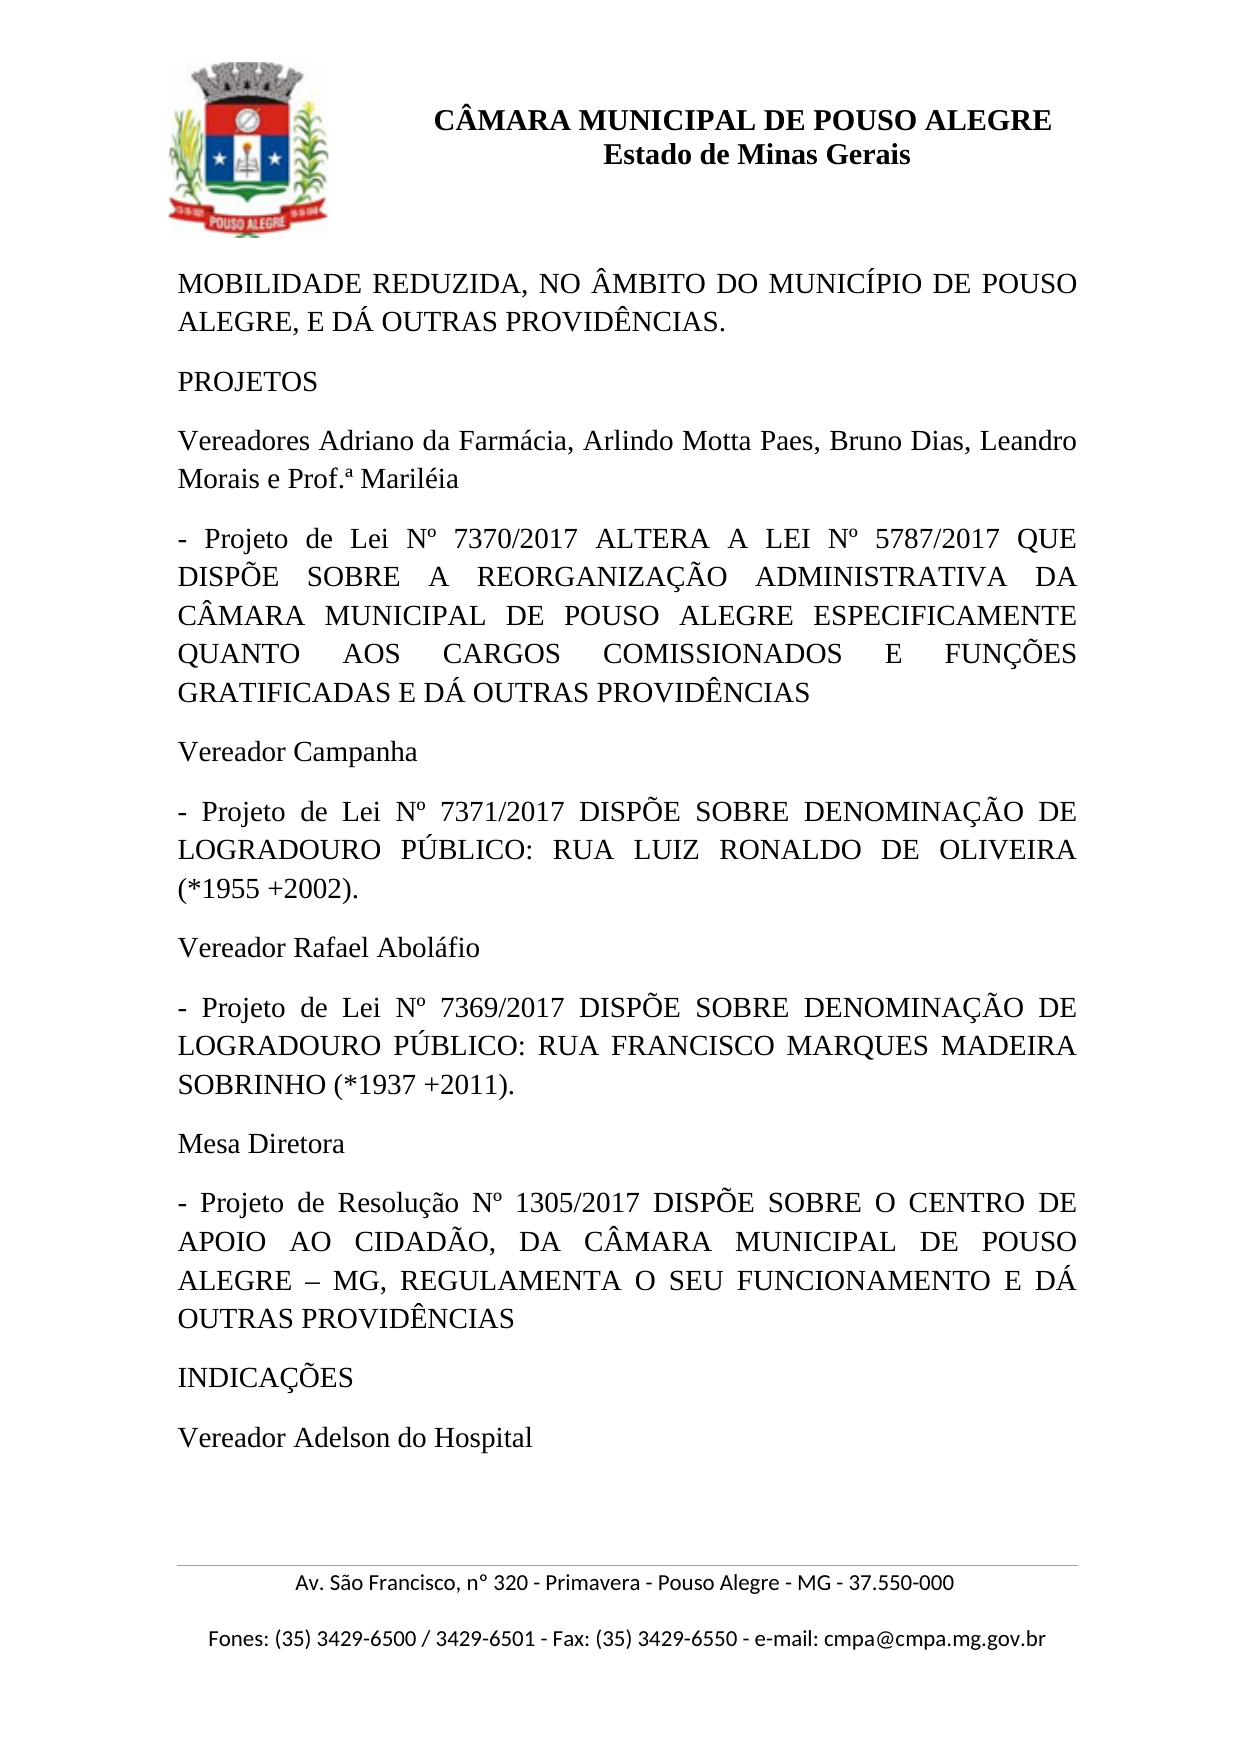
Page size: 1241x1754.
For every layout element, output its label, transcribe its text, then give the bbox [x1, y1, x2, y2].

text - Projeto de Resolução Nº 1305/2017 DISPÕE SOBRE O CENTRO DE APOIO AO CIDADÃO, DA CÂMARA MUNICIPAL DE POUSO ALEGRE – MG, REGULAMENTA O SEU FUNCIONAMENTO E DÁ OUTRAS PROVIDÊNCIAS [177, 1186, 1078, 1335]
text PROJETOS [177, 364, 1078, 397]
text Vereador Campanha [177, 734, 1078, 768]
text Mesa Diretora [177, 1126, 1078, 1160]
text - Projeto de Lei Nº 7369/2017 DISPÕE SOBRE DENOMINAÇÃO DE LOGRADOURO PÚBLICO: RUA FRANCISCO MARQUES MADEIRA SOBRINHO (*1937 +2011). [177, 990, 1078, 1100]
picture [168, 62, 329, 238]
text - Projeto de Lei Nº 7370/2017 ALTERA A LEI Nº 5787/2017 QUE DISPÕE SOBRE A REORGANIZAÇÃO ADMINISTRATIVA DA CÂMARA MUNICIPAL DE POUSO ALEGRE ESPECIFICAMENTE QUANTO AOS CARGOS COMISSIONADOS E FUNÇÕES GRATIFICADAS E DÁ OUTRAS PROVIDÊNCIAS [177, 521, 1078, 709]
text Vereador Rafael Aboláfio [177, 930, 1078, 964]
text Vereador Adelson do Hospital [177, 1420, 1078, 1453]
text - Projeto de Lei Nº 7371/2017 DISPÕE SOBRE DENOMINAÇÃO DE LOGRADOURO PÚBLICO: RUA LUIZ RONALDO DE OLIVEIRA (*1955 +2002). [177, 794, 1078, 904]
text INDICAÇÕES [177, 1361, 1078, 1394]
text Vereadores Adriano da Farmácia, Arlindo Motta Paes, Bruno Dias, Leandro Morais e Prof.ª Mariléia [177, 423, 1078, 495]
